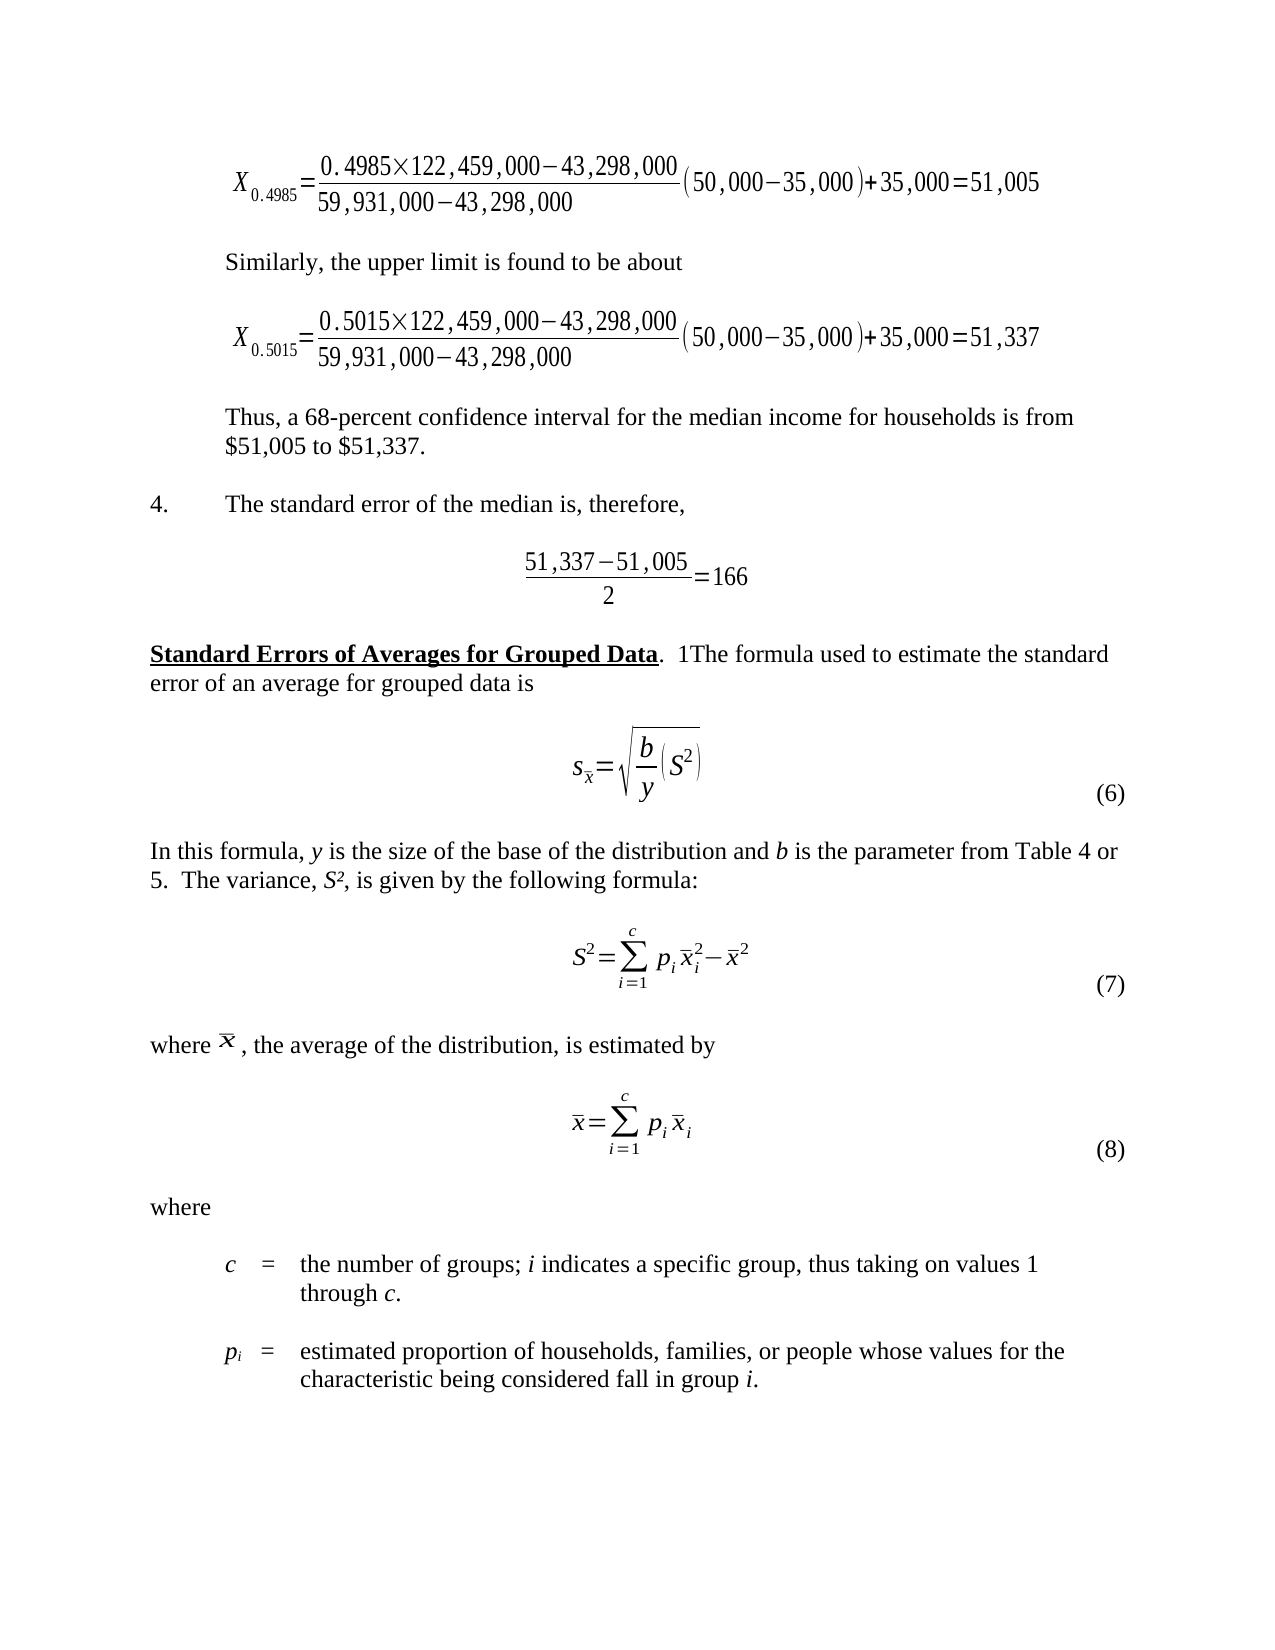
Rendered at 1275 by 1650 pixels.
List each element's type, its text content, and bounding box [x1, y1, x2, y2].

text c = the number of groups; i indicates a specific group, thus taking on values 1 through c. [150, 1249, 1125, 1307]
text (8) [150, 1087, 1125, 1163]
text (7) [150, 922, 1125, 998]
text In this formula, y is the size of the base of the distribution and b is the parameter from Table 4 or 5. The variance, S², is given by the following formula: [150, 836, 1125, 893]
text pi = estimated proportion of households, families, or people whose values for the characteristic being considered fall in group i. [150, 1336, 1125, 1393]
text (6) [150, 725, 1125, 807]
text Thus, a 68-percent confidence interval for the median income for households is from [225, 402, 1125, 431]
text Standard Errors of Averages for Grouped Data. The formula used to estimate the standard error of an average for grouped data is [150, 639, 1125, 697]
text where , the average of the distribution, is estimated by [150, 1027, 1125, 1059]
text where [150, 1192, 1125, 1221]
text Similarly, the upper limit is found to be about [225, 247, 1125, 276]
text $51,005 to $51,337. [225, 431, 1125, 460]
text 4. The standard error of the median is, therefore, [150, 489, 1125, 517]
